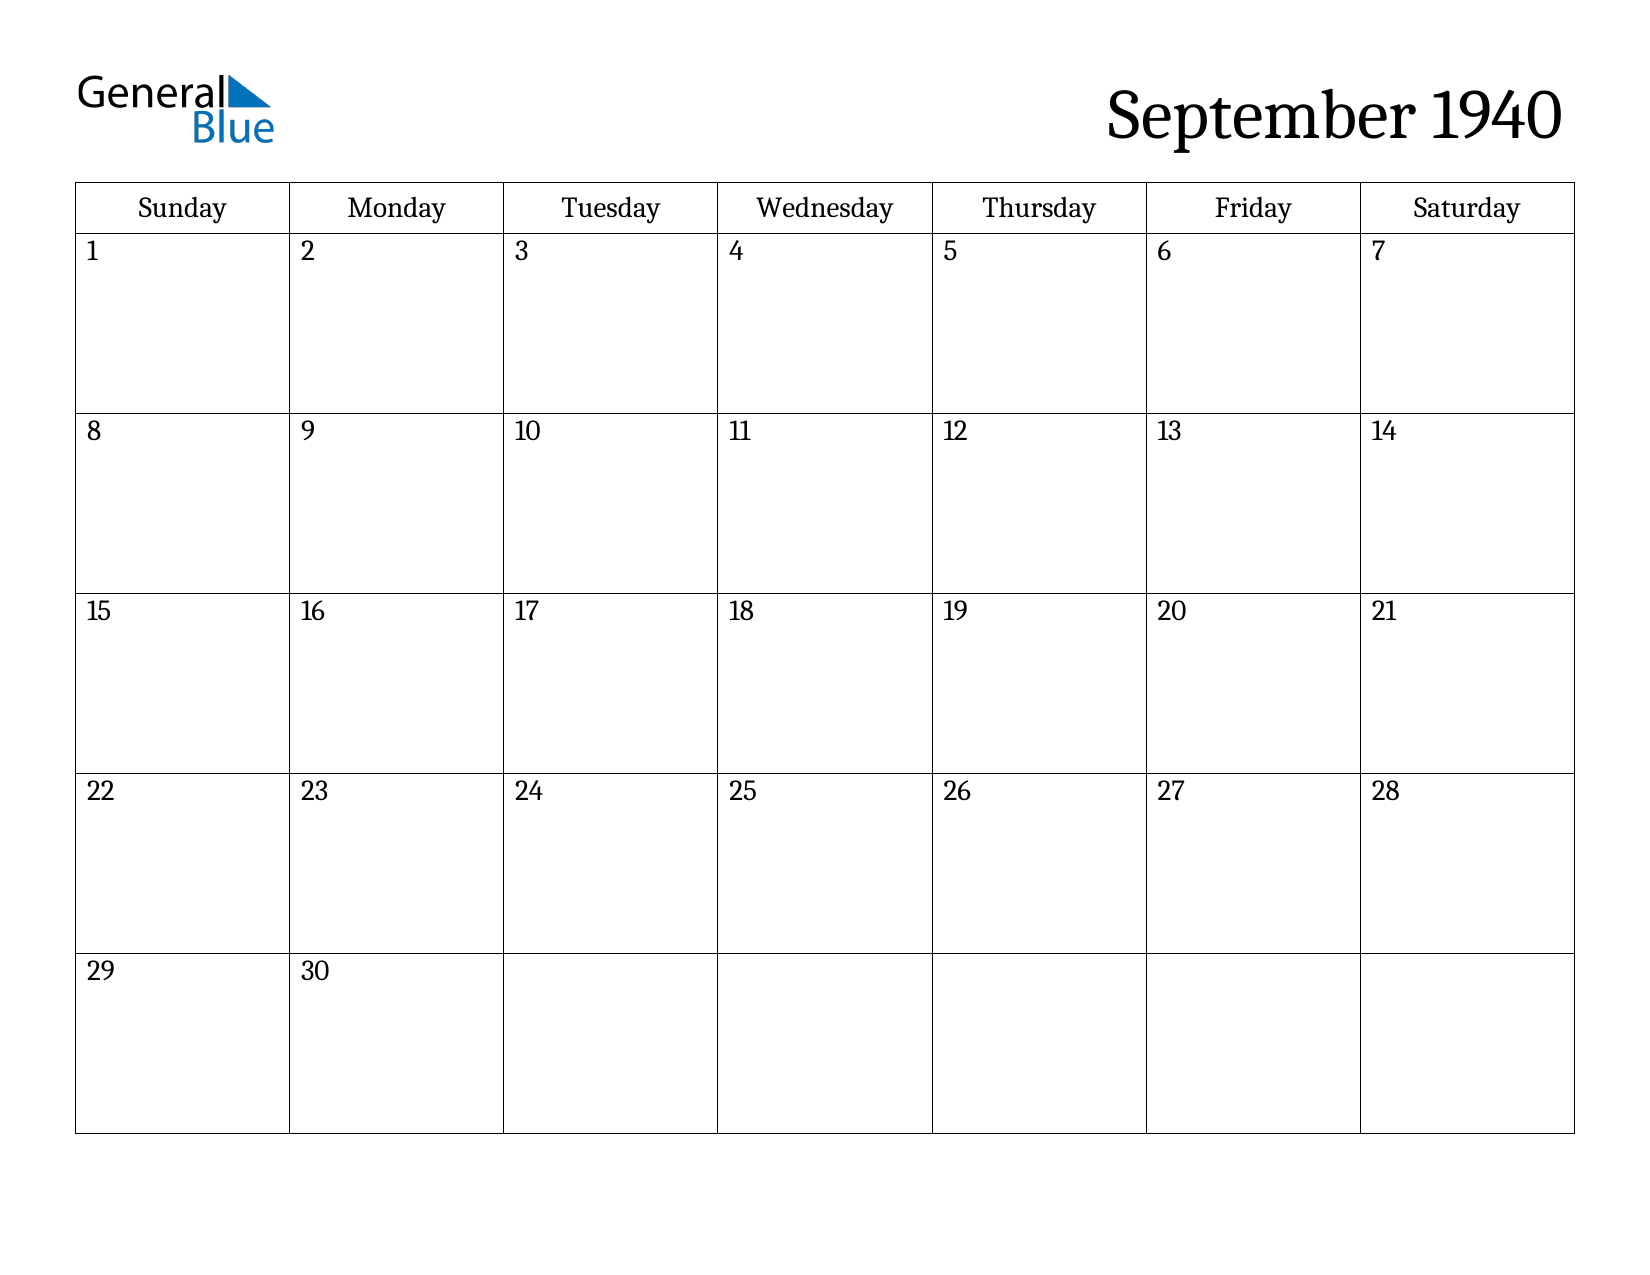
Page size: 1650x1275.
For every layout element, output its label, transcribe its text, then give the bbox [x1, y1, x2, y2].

table_cell 20 [1147, 594, 1360, 627]
table_cell 26 [933, 774, 1146, 807]
table_cell 8 [76, 414, 289, 447]
table_cell 15 [76, 594, 289, 627]
table_cell 14 [1361, 414, 1574, 447]
table_cell [504, 988, 717, 1133]
table_cell [504, 954, 717, 987]
table_cell [504, 448, 717, 593]
table_cell [933, 988, 1146, 1133]
table_cell 5 [933, 234, 1146, 267]
table_cell [290, 267, 503, 413]
table_cell 28 [1361, 774, 1574, 807]
table_header [76, 75, 503, 182]
table_cell 2 [290, 234, 503, 267]
table_cell 18 [718, 594, 932, 627]
table_cell 6 [1147, 234, 1360, 267]
table_cell [290, 627, 503, 773]
table_cell 19 [933, 594, 1146, 627]
table_cell [1361, 627, 1574, 773]
picture [78, 75, 274, 143]
table_cell [1147, 627, 1360, 773]
table_cell 21 [1361, 594, 1574, 627]
table_cell 3 [504, 234, 717, 267]
table_cell 24 [504, 774, 717, 807]
table_cell [1361, 988, 1574, 1133]
table_cell [76, 448, 289, 593]
table_cell 25 [718, 774, 932, 807]
table_cell 13 [1147, 414, 1360, 447]
table_cell [933, 627, 1146, 773]
table_cell 29 [76, 954, 289, 987]
table_cell 23 [290, 774, 503, 807]
table_cell [1361, 808, 1574, 953]
table_cell [933, 267, 1146, 413]
table_cell Thursday [933, 183, 1146, 233]
table_cell [1361, 267, 1574, 413]
table_cell Wednesday [718, 183, 932, 233]
table_cell [1147, 988, 1360, 1133]
table_cell 4 [718, 234, 932, 267]
table_cell Monday [290, 183, 503, 233]
table_cell 12 [933, 414, 1146, 447]
table_cell [718, 988, 932, 1133]
table_cell [76, 267, 289, 413]
table_cell [290, 808, 503, 953]
table_cell 11 [718, 414, 932, 447]
table_cell [933, 954, 1146, 987]
table_cell [718, 627, 932, 773]
table_cell 16 [290, 594, 503, 627]
table_cell [76, 988, 289, 1133]
table_cell [504, 267, 717, 413]
table_cell [1147, 954, 1360, 987]
table_cell 9 [290, 414, 503, 447]
table_cell 22 [76, 774, 289, 807]
table_cell Sunday [76, 183, 289, 233]
table_cell 1 [76, 234, 289, 267]
table_cell [76, 808, 289, 953]
table_cell Saturday [1361, 183, 1574, 233]
table_cell [718, 267, 932, 413]
table_cell [290, 448, 503, 593]
table_cell [1361, 448, 1574, 593]
table_cell Friday [1147, 183, 1360, 233]
table_cell [718, 954, 932, 987]
table_cell [1147, 808, 1360, 953]
table_cell Tuesday [504, 183, 717, 233]
table_cell 10 [504, 414, 717, 447]
table_cell [933, 808, 1146, 953]
table_cell [718, 448, 932, 593]
table_cell 17 [504, 594, 717, 627]
table_cell 30 [290, 954, 503, 987]
table_cell [76, 627, 289, 773]
table_cell [1147, 267, 1360, 413]
table_header September 1940 [504, 75, 1574, 182]
table_cell [1361, 954, 1574, 987]
table_cell [718, 808, 932, 953]
table_cell [1147, 448, 1360, 593]
table_cell [290, 988, 503, 1133]
table_cell [933, 448, 1146, 593]
table_cell 7 [1361, 234, 1574, 267]
table_cell 27 [1147, 774, 1360, 807]
table_cell [504, 627, 717, 773]
table_cell [504, 808, 717, 953]
